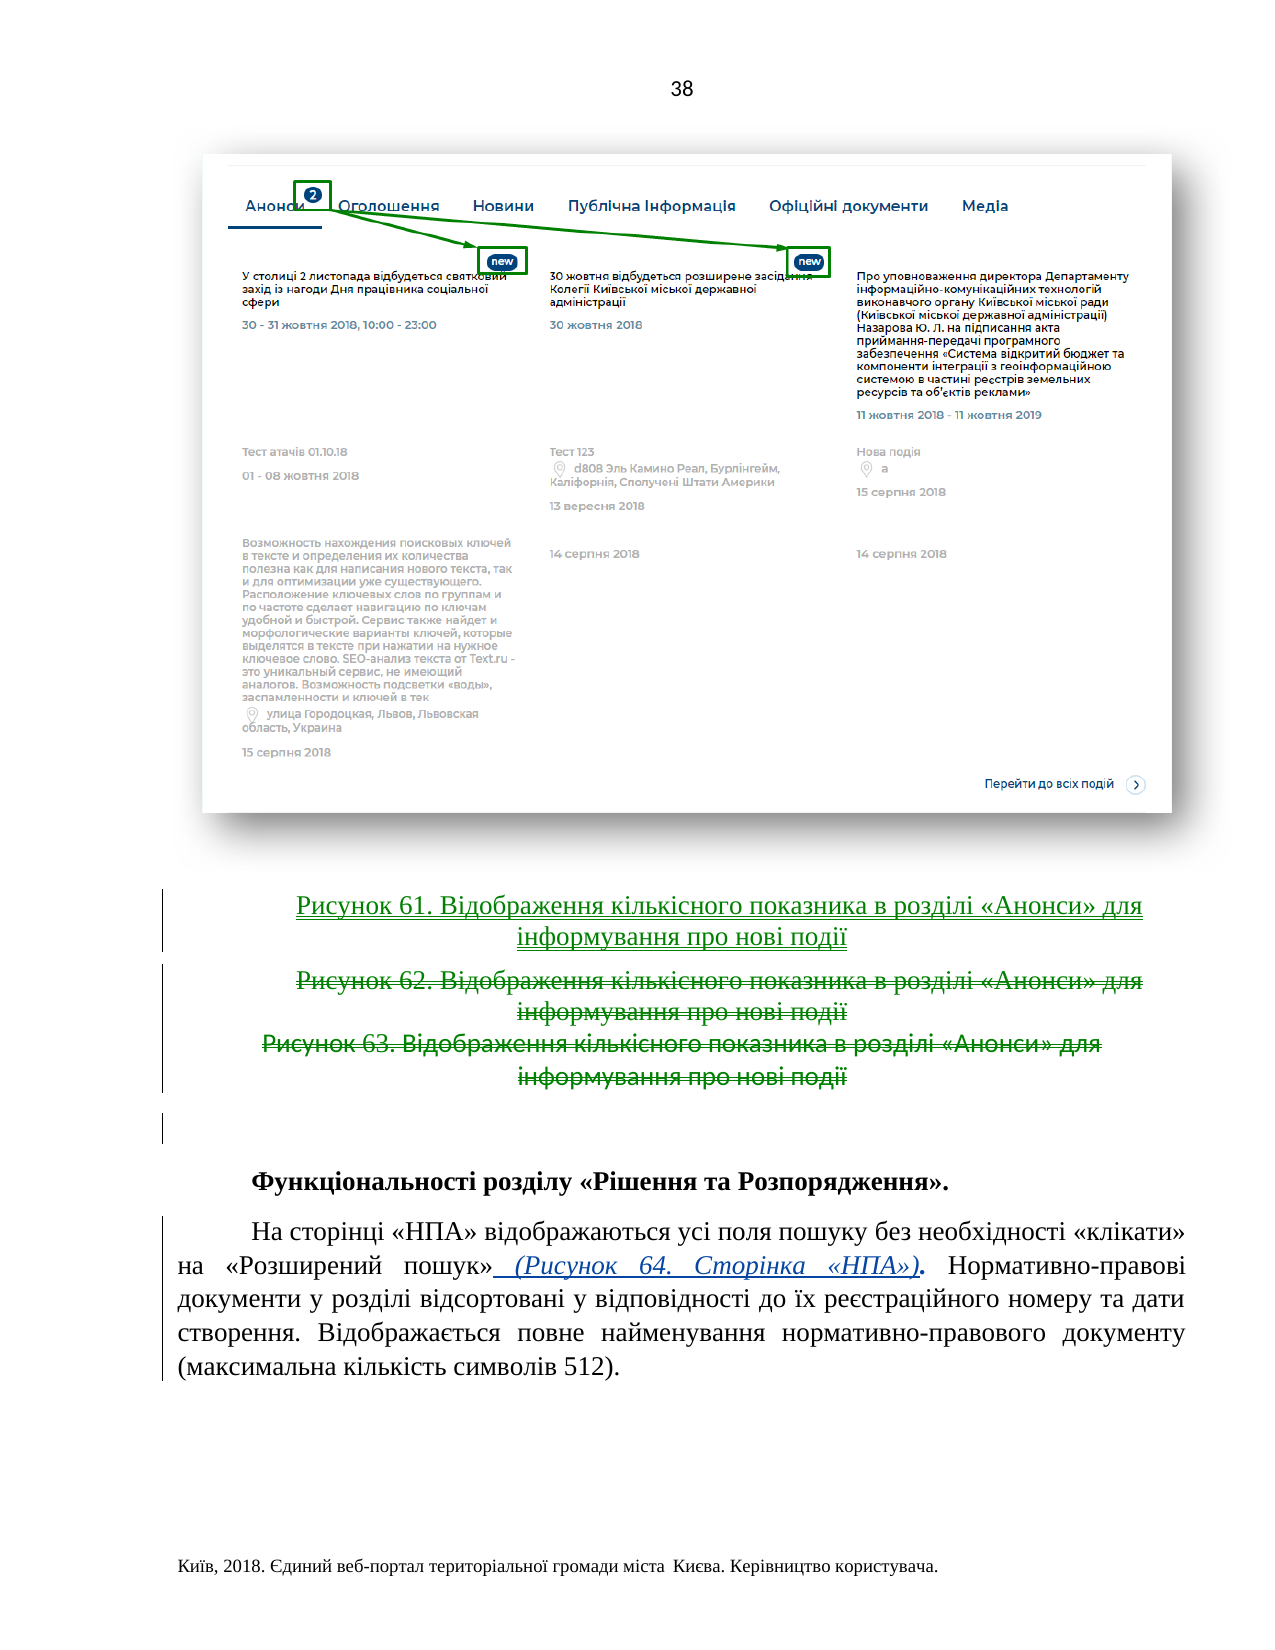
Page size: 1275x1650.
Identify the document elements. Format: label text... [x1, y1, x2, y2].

text На сторінці «НПА» відображаються усі поля пошуку без необхідності «клікати» на «Розширений пошук». Нормативно-правові документи у розділі відсортовані у відповідності до їх реєстраційного номеру та дати створення. Відображається повне найменування нормативно-правового документу (максимальна кількість символів 512). [177, 1216, 1186, 1381]
picture [202, 154, 1172, 813]
text Функціональності розділу «Рішення та Розпорядження». [177, 1165, 1186, 1196]
